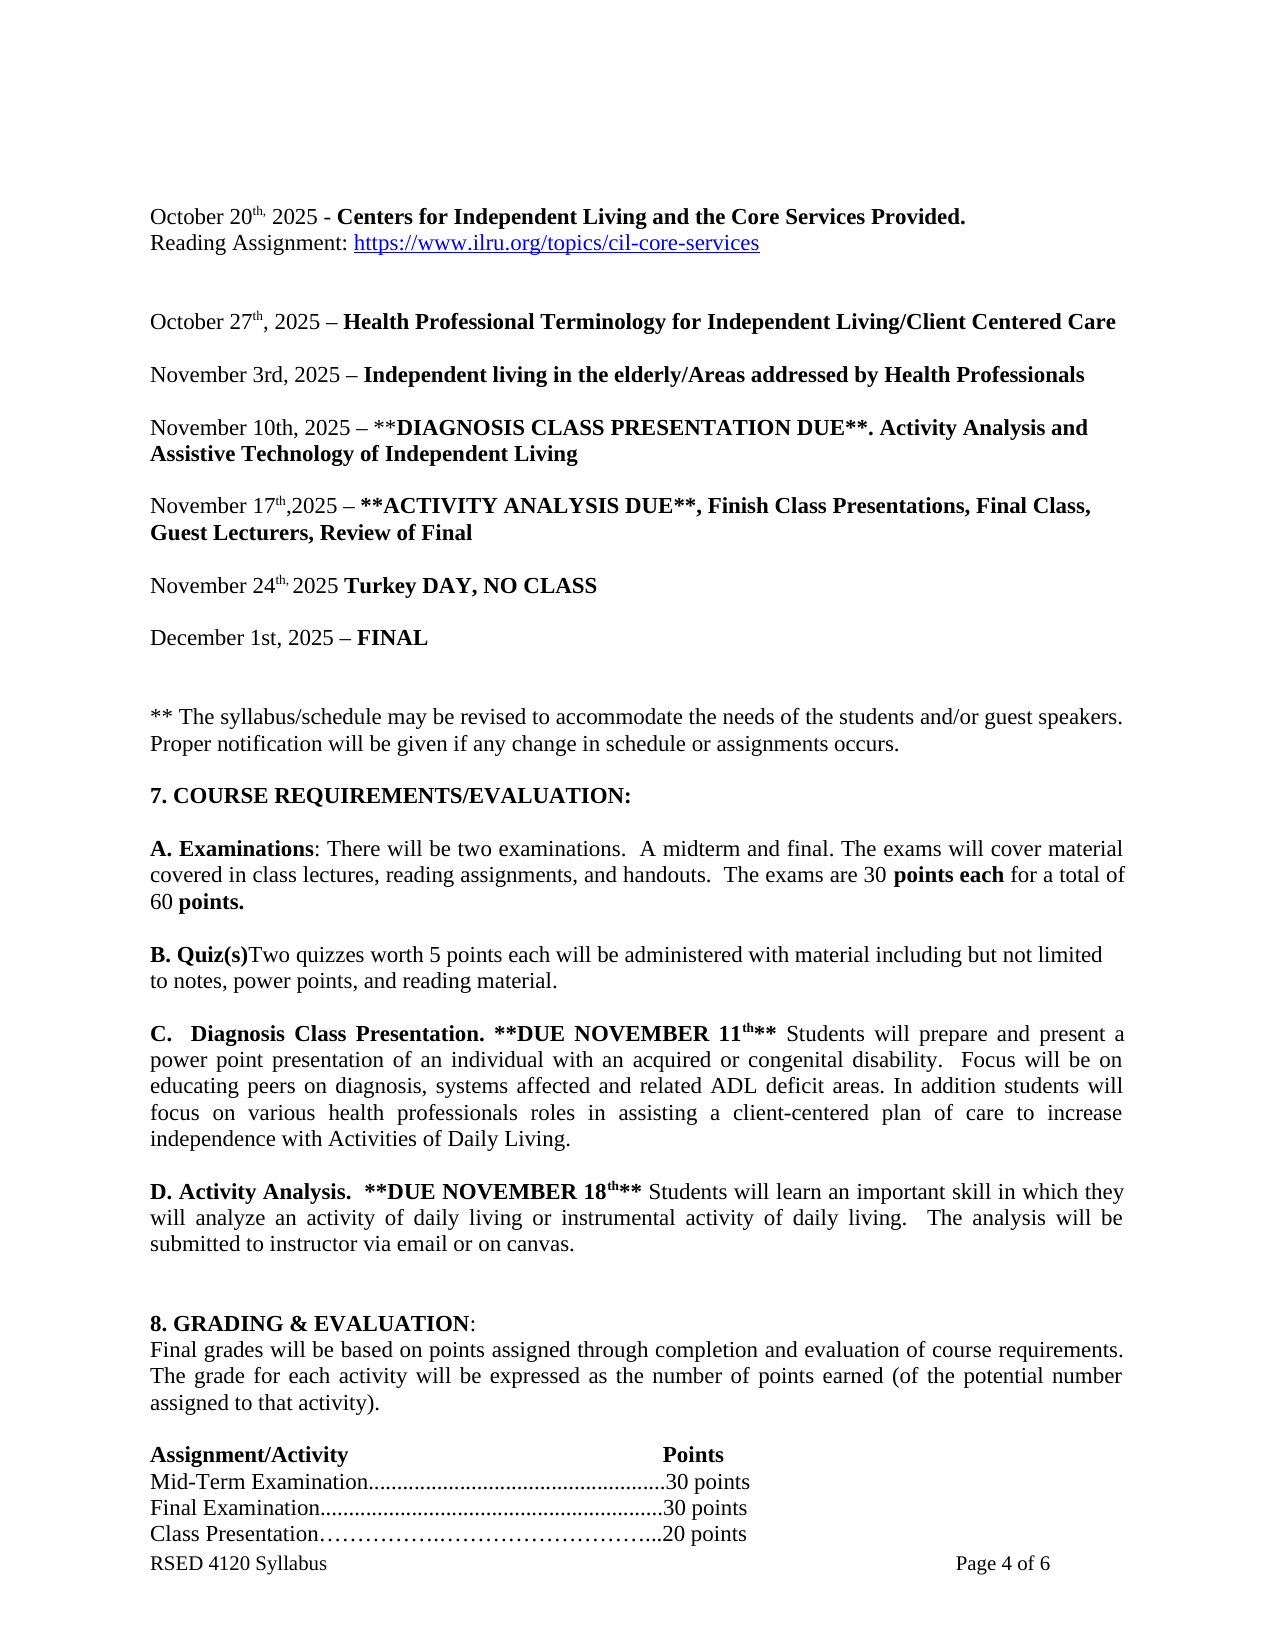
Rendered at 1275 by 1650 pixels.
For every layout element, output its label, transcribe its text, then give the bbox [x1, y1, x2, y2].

text B. Quiz(s)Two quizzes worth 5 points each will be administered with material including but not limited to notes, power points, and reading material. [150, 941, 1125, 993]
text November 3rd, 2025 – Independent living in the elderly/Areas addressed by Health Professionals [150, 361, 1125, 387]
text Reading Assignment: https://www.ilru.org/topics/cil-core-services [150, 229, 1125, 255]
text December 1st, 2025 – FINAL [150, 624, 1125, 651]
text ** The syllabus/schedule may be revised to accommodate the needs of the students and/or guest speakers. Proper notification will be given if any change in schedule or assignments occurs. [150, 703, 1125, 756]
text C. Diagnosis Class Presentation. **DUE NOVEMBER 11th** Students will prepare and present a power point presentation of an individual with an acquired or congenital disability. Focus will be on educating peers on diagnosis, systems affected and related ADL deficit areas. In addition students will focus on various health professionals roles in assisting a client-centered plan of care to increase independence with Activities of Daily Living. [150, 1020, 1125, 1151]
text Class Presentation…………….………………………...20 points [150, 1520, 1125, 1547]
text 8. GRADING & EVALUATION: [150, 1309, 1125, 1336]
text November 24th, 2025 Turkey DAY, NO CLASS [150, 572, 1125, 598]
text A. Examinations: There will be two examinations. A midterm and final. The exams will cover material covered in class lectures, reading assignments, and handouts. The exams are 30 points each for a total of 60 points. [150, 835, 1125, 914]
text 7. COURSE REQUIREMENTS/EVALUATION: [150, 782, 1125, 809]
text Assignment/Activity Points Mid-Term Examination....................................................30 points Final Examination............................................................30 points [150, 1441, 1125, 1520]
text October 20th, 2025 - Centers for Independent Living and the Core Services Provided. [150, 203, 1125, 229]
text Final grades will be based on points assigned through completion and evaluation of course requirements. The grade for each activity will be expressed as the number of points earned (of the potential number assigned to that activity). [150, 1336, 1125, 1415]
text November 17th,2025 – **ACTIVITY ANALYSIS DUE**, Finish Class Presentations, Final Class, Guest Lecturers, Review of Final [150, 493, 1125, 545]
text D. Activity Analysis. **DUE NOVEMBER 18th** Students will learn an important skill in which they will analyze an activity of daily living or instrumental activity of daily living. The analysis will be submitted to instructor via email or on canvas. [150, 1178, 1125, 1257]
text November 10th, 2025 – **DIAGNOSIS CLASS PRESENTATION DUE**. Activity Analysis and Assistive Technology of Independent Living [150, 413, 1125, 466]
text October 27th, 2025 – Health Professional Terminology for Independent Living/Client Centered Care [150, 308, 1125, 334]
